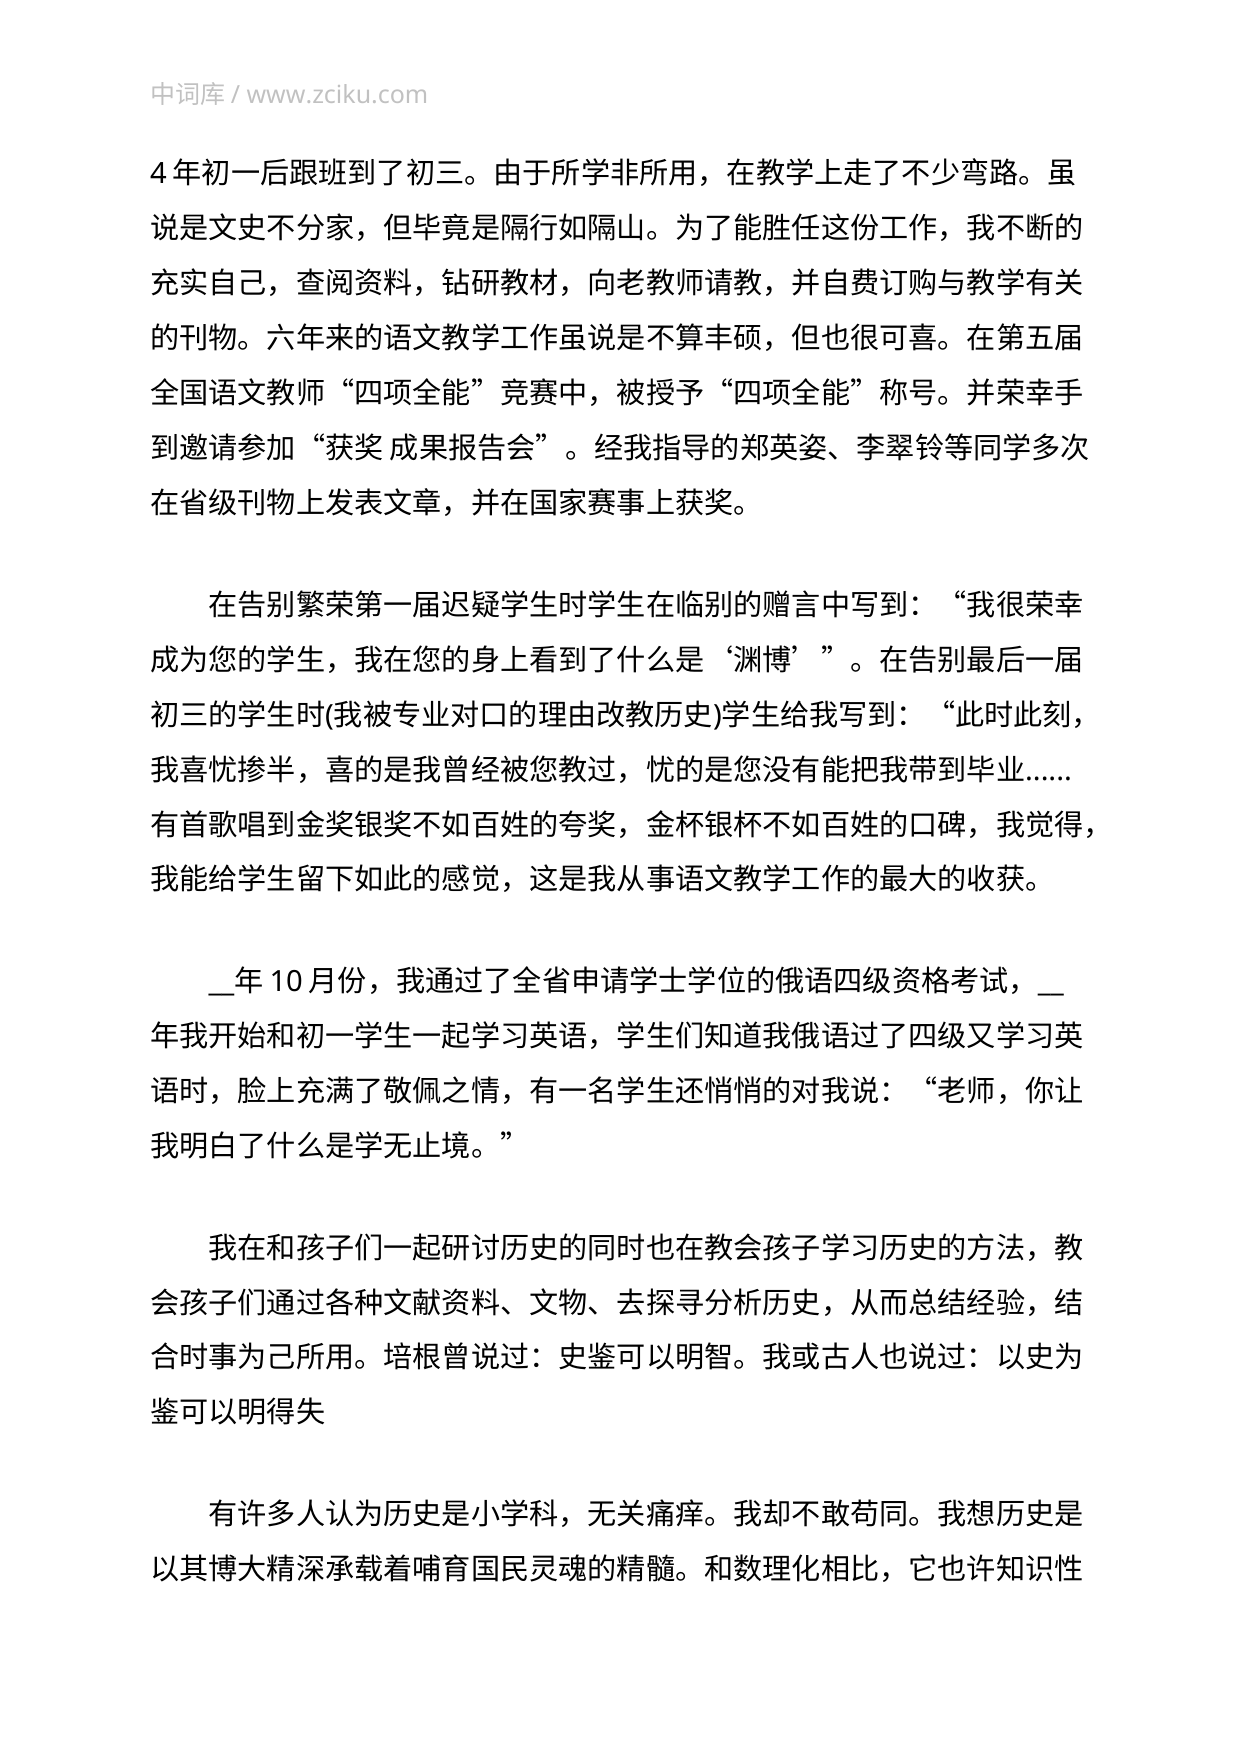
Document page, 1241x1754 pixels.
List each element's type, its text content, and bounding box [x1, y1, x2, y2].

text __年10月份，我通过了全省申请学士学位的俄语四级资格考试，__年我开始和初一学生一起学习英语，学生们知道我俄语过了四级又学习英语时，脸上充满了敬佩之情，有一名学生还悄悄的对我说：“老师，你让我明白了什么是学无止境。” [150, 958, 1090, 1165]
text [150, 1491, 1090, 1588]
text 在告别繁荣第一届迟疑学生时学生在临别的赠言中写到：“我很荣幸成为您的学生，我在您的身上看到了什么是‘渊博’”。在告别最后一届初三的学生时(我被专业对口的理由改教历史)学生给我写到：“此时此刻，我喜忧掺半，喜的是我曾经被您教过，忧的是您没有能把我带到毕业......有首歌唱到金奖银奖不如百姓的夸奖，金杯银杯不如百姓的口碑，我觉得，我能给学生留下如此的感觉，这是我从事语文教学工作的最大的收获。 [150, 581, 1090, 898]
text 我在和孩子们一起研讨历史的同时也在教会孩子学习历史的方法，教会孩子们通过各种文献资料、文物、去探寻分析历史，从而总结经验，结合时事为己所用。培根曾说过：史鉴可以明智。我或古人也说过：以史为鉴可以明得失 [150, 1224, 1090, 1431]
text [150, 150, 1090, 522]
